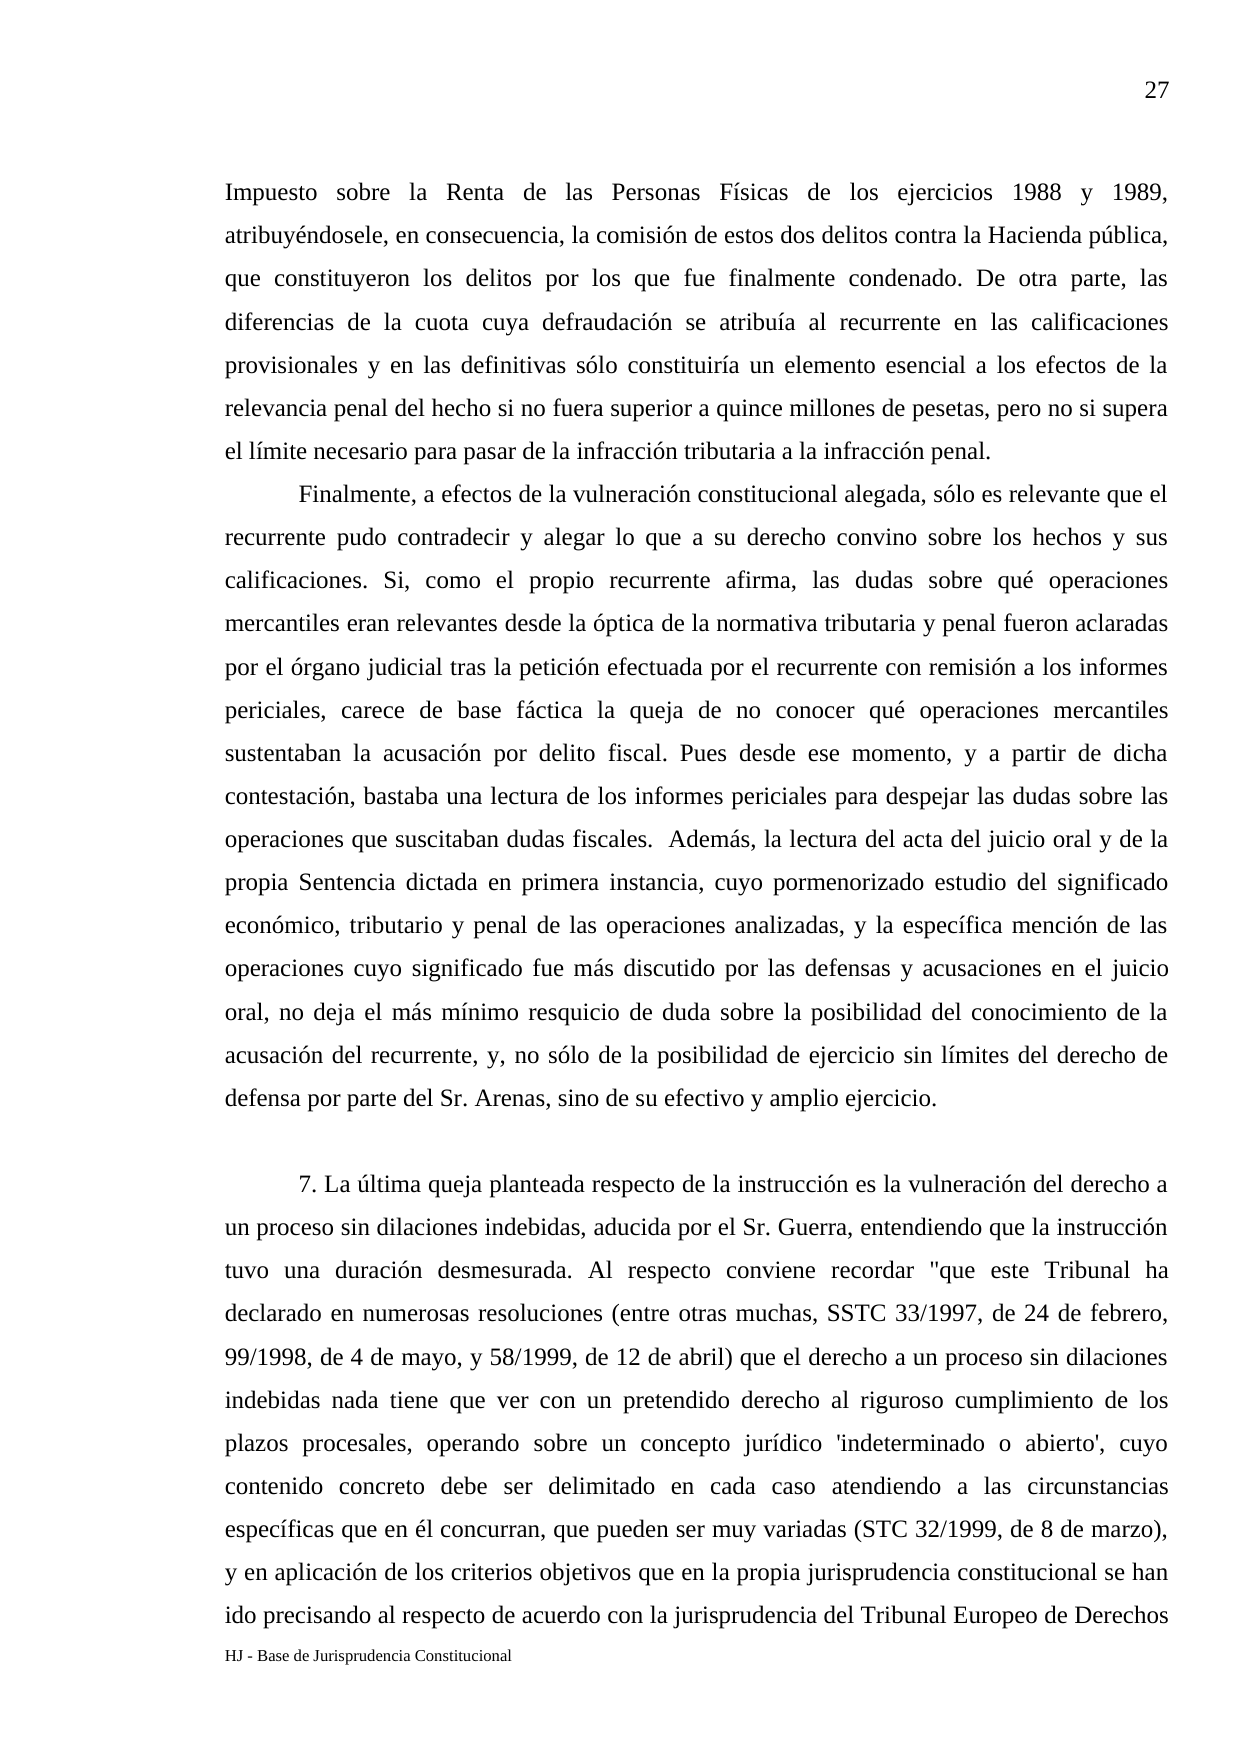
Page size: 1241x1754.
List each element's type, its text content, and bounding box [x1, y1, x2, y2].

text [224, 1169, 1169, 1629]
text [224, 177, 1169, 465]
text Finalmente, a efectos de la vulneración constitucional alegada, sólo es relevante que el recurrente pudo contradecir y alegar lo que a su derecho convino sobre los hechos y sus calificaciones. Si, como el propio recurrente afirma, las dudas sobre qué operaciones mercantiles eran relevantes desde la óptica de la normativa tributaria y penal fueron aclaradas por el órgano judicial tras la petición efectuada por el recurrente con remisión a los informes periciales, carece de base fáctica la queja de no conocer qué operaciones mercantiles sustentaban la acusación por delito fiscal. Pues desde ese momento, y a partir de dicha contestación, bastaba una lectura de los informes periciales para despejar las dudas sobre las operaciones que suscitaban dudas fiscales. Además, la lectura del acta del juicio oral y de la propia Sentencia dictada en primera instancia, cuyo pormenorizado estudio del significado económico, tributario y penal de las operaciones analizadas, y la específica mención de las operaciones cuyo significado fue más discutido por las defensas y acusaciones en el juicio oral, no deja el más mínimo resquicio de duda sobre la posibilidad del conocimiento de la acusación del recurrente, y, no sólo de la posibilidad de ejercicio sin límites del derecho de defensa por parte del Sr. Arenas, sino de su efectivo y amplio ejercicio. [224, 479, 1169, 1112]
